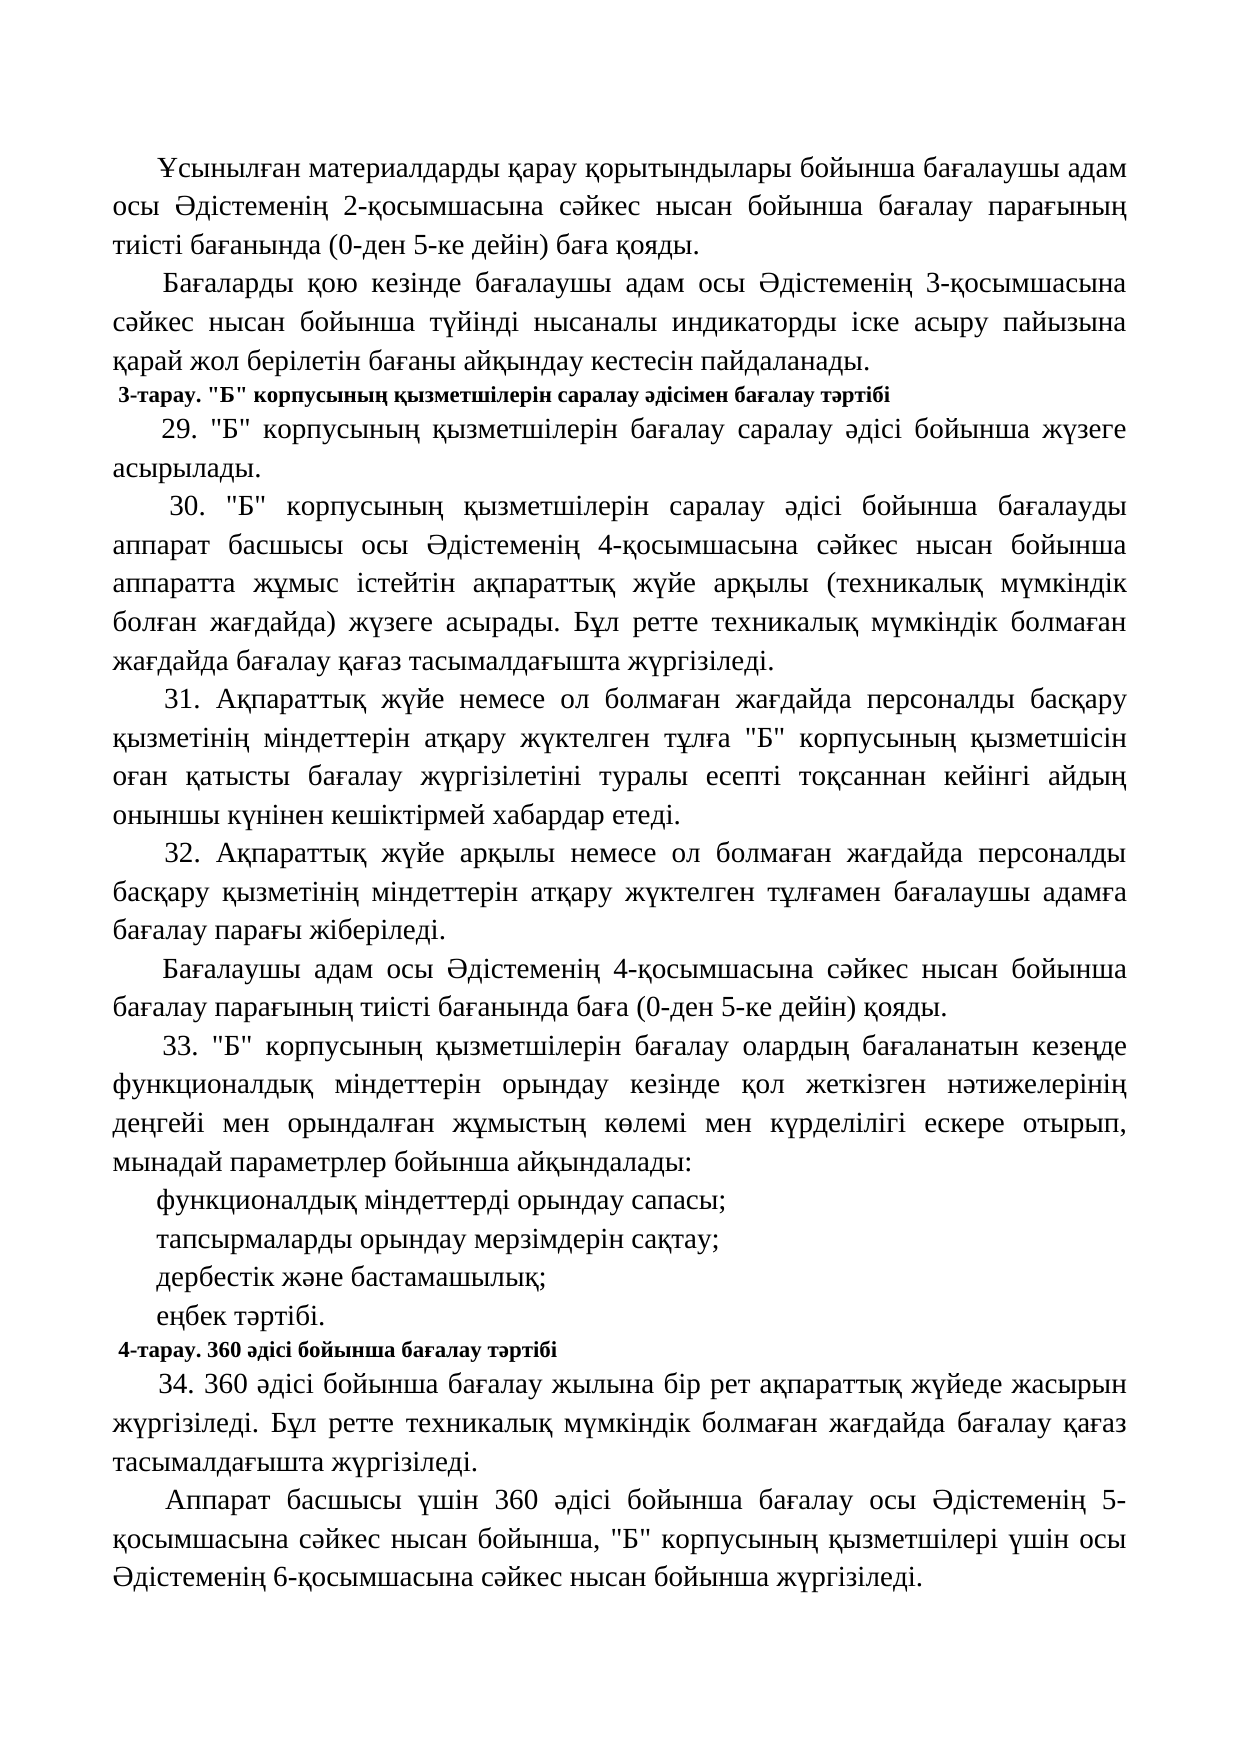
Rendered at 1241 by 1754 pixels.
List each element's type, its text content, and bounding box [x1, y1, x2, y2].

text тапсырмаларды орындау мерзімдерін сақтау; [112, 1221, 1128, 1254]
text 3-тарау. "Б" корпусының қызметшілерін саралау әдісімен бағалау тәртібі [112, 381, 1128, 408]
text 29. "Б" корпусының қызметшілерін бағалау саралау әдісі бойынша жүзеге асырылады. [112, 411, 1128, 483]
text 34. 360 әдісі бойынша бағалау жылына бір рет ақпараттық жүйеде жасырын жүргізіледі. Бұл ретте техникалық мүмкіндік болмаған жағдайда бағалау қағаз тасымалдағышта жүргізіледі. [112, 1367, 1128, 1477]
text Ұсынылған материалдарды қарау қорытындылары бойынша бағалаушы адам осы Әдістеменің 2-қосымшасына сәйкес нысан бойынша бағалау парағының тиісті бағанында (0-ден 5-ке дейін) баға қояды. [112, 150, 1128, 261]
text 32. Ақпараттық жүйе арқылы немесе ол болмаған жағдайда персоналды басқару қызметінің міндеттерін атқару жүктелген тұлғамен бағалаушы адамға бағалау парағы жіберіледі. [112, 835, 1128, 946]
text дербестік және бастамашылық; [112, 1259, 1128, 1293]
text функционалдық міндеттерді орындау сапасы; [112, 1182, 1128, 1216]
text Бағаларды қою кезінде бағалаушы адам осы Әдістеменің 3-қосымшасына сәйкес нысан бойынша түйінді нысаналы индикаторды іске асыру пайызына қарай жол берілетін бағаны айқындау кестесін пайдаланады. [112, 266, 1128, 376]
text еңбек тәртібі. [112, 1298, 1128, 1331]
text 31. Ақпараттық жүйе немесе ол болмаған жағдайда персоналды басқару қызметінің міндеттерін атқару жүктелген тұлға "Б" корпусының қызметшісін оған қатысты бағалау жүргізілетіні туралы есепті тоқсаннан кейінгі айдың оныншы күнінен кешіктірмей хабардар етеді. [112, 681, 1128, 830]
text 4-тарау. 360 әдісі бойынша бағалау тәртібі [112, 1336, 1128, 1363]
text 30. "Б" корпусының қызметшілерін саралау әдісі бойынша бағалауды аппарат басшысы осы Әдістеменің 4-қосымшасына сәйкес нысан бойынша аппаратта жұмыс істейтін ақпараттық жүйе арқылы (техникалық мүмкіндік болған жағдайда) жүзеге асырады. Бұл ретте техникалық мүмкіндік болмаған жағдайда бағалау қағаз тасымалдағышта жүргізіледі. [112, 488, 1128, 676]
text Бағалаушы адам осы Әдістеменің 4-қосымшасына сәйкес нысан бойынша бағалау парағының тиісті бағанында баға (0-ден 5-ке дейін) қояды. [112, 951, 1128, 1023]
text Аппарат басшысы үшін 360 әдісі бойынша бағалау осы Әдістеменің 5-қосымшасына сәйкес нысан бойынша, "Б" корпусының қызметшілері үшін осы Әдістеменің 6-қосымшасына сәйкес нысан бойынша жүргізіледі. [112, 1482, 1128, 1593]
text 33. "Б" корпусының қызметшілерін бағалау олардың бағаланатын кезеңде функционалдық міндеттерін орындау кезінде қол жеткізген нәтижелерінің деңгейі мен орындалған жұмыстың көлемі мен күрделілігі ескере отырып, мынадай параметрлер бойынша айқындалады: [112, 1028, 1128, 1177]
